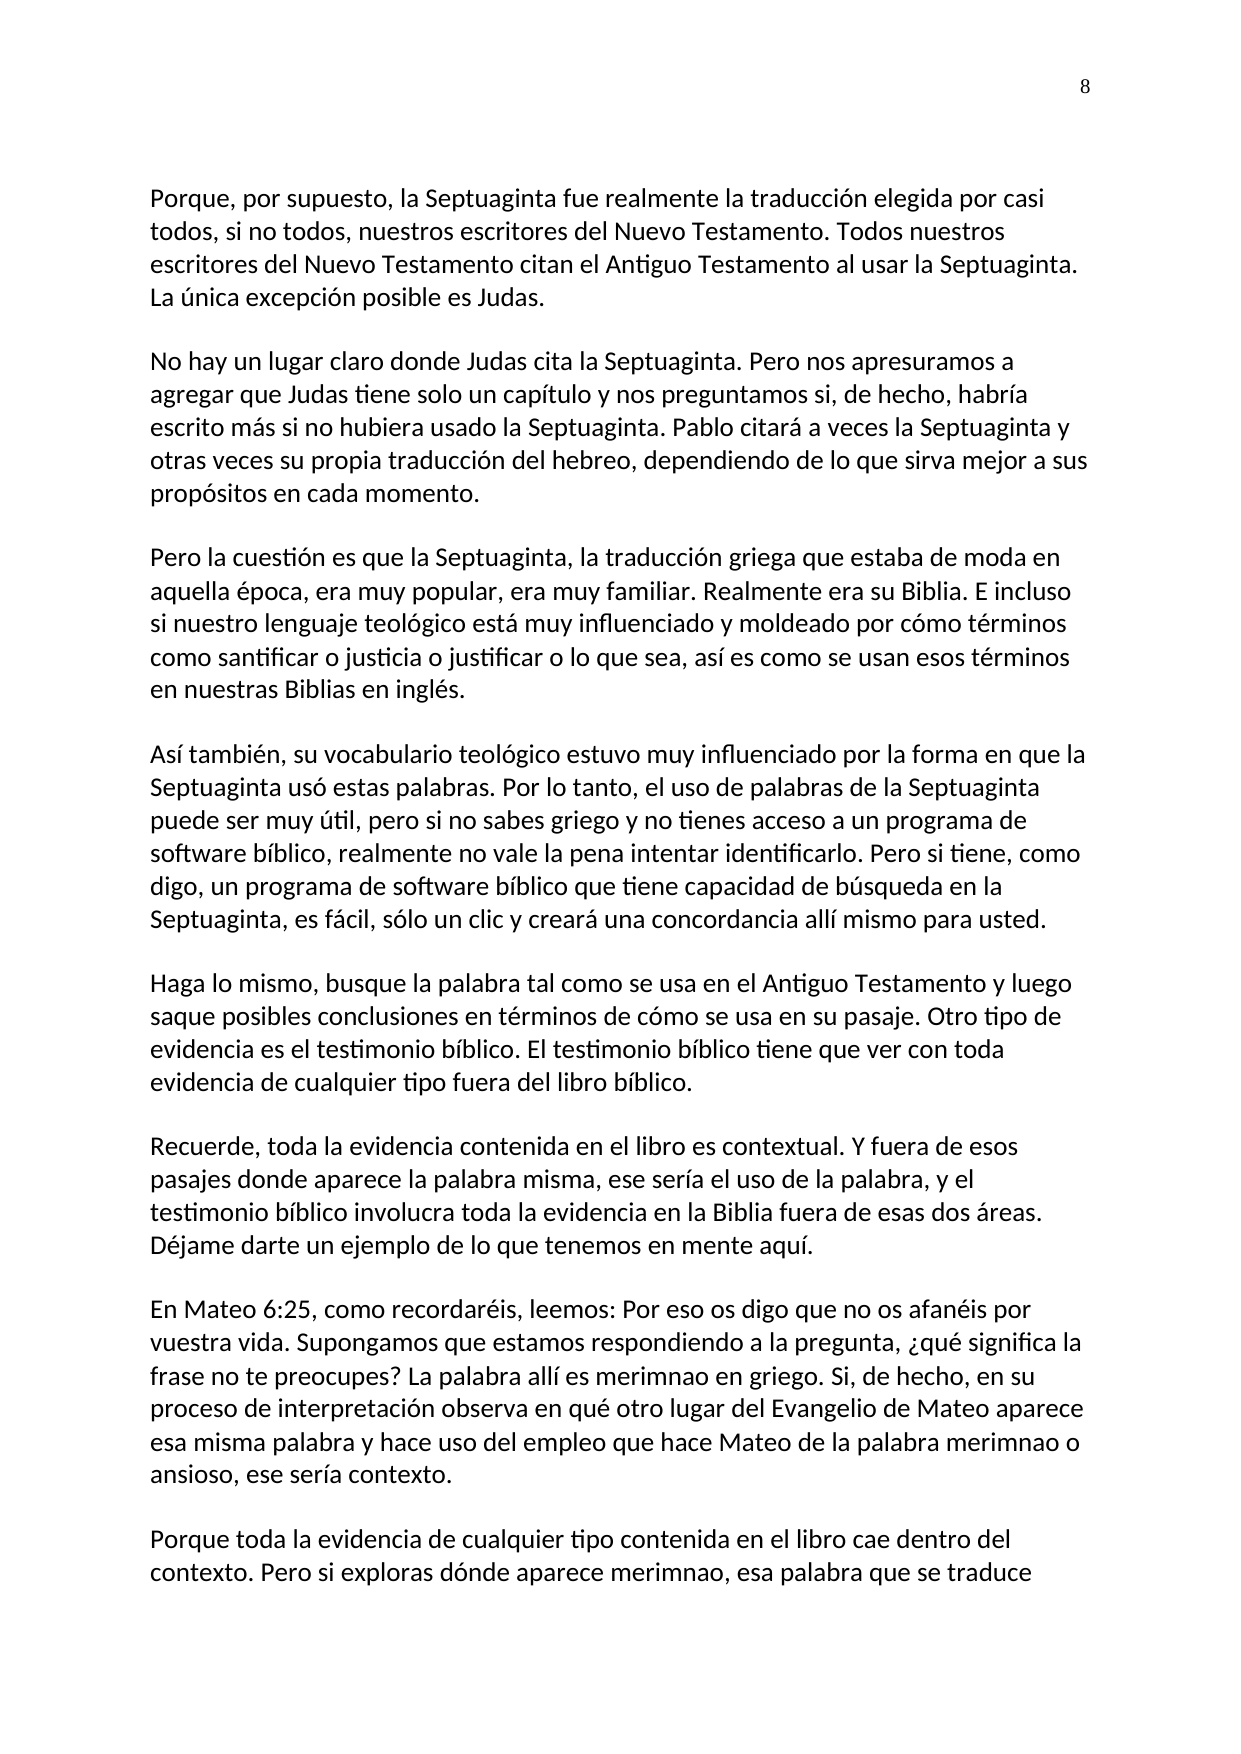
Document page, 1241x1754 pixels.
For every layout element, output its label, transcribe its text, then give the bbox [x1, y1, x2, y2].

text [150, 1522, 1090, 1588]
text Recuerde, toda la evidencia contenida en el libro es contextual. Y fuera de esos pasajes donde aparece la palabra misma, ese sería el uso de la palabra, y el testimonio bíblico involucra toda la evidencia en la Biblia fuera de esas dos áreas. Déjame darte un ejemplo de lo que tenemos en mente aquí. [150, 1129, 1090, 1261]
text Porque, por supuesto, la Septuaginta fue realmente la traducción elegida por casi todos, si no todos, nuestros escritores del Nuevo Testamento. Todos nuestros escritores del Nuevo Testamento citan el Antiguo Testamento al usar la Septuaginta. La única excepción posible es Judas. [150, 181, 1090, 313]
text Pero la cuestión es que la Septuaginta, la traducción griega que estaba de moda en aquella época, era muy popular, era muy familiar. Realmente era su Biblia. E incluso si nuestro lenguaje teológico está muy influenciado y moldeado por cómo términos como santificar o justicia o justificar o lo que sea, así es como se usan esos términos en nuestras Biblias en inglés. [150, 541, 1090, 706]
text Haga lo mismo, busque la palabra tal como se usa en el Antiguo Testamento y luego saque posibles conclusiones en términos de cómo se usa en su pasaje. Otro tipo de evidencia es el testimonio bíblico. El testimonio bíblico tiene que ver con toda evidencia de cualquier tipo fuera del libro bíblico. [150, 966, 1090, 1098]
text Así también, su vocabulario teológico estuvo muy influenciado por la forma en que la Septuaginta usó estas palabras. Por lo tanto, el uso de palabras de la Septuaginta puede ser muy útil, pero si no sabes griego y no tienes acceso a un programa de software bíblico, realmente no vale la pena intentar identificarlo. Pero si tiene, como digo, un programa de software bíblico que tiene capacidad de búsqueda en la Septuaginta, es fácil, sólo un clic y creará una concordancia allí mismo para usted. [150, 737, 1090, 935]
text En Mateo 6:25, como recordaréis, leemos: Por eso os digo que no os afanéis por vuestra vida. Supongamos que estamos respondiendo a la pregunta, ¿qué significa la frase no te preocupes? La palabra allí es merimnao en griego. Si, de hecho, en su proceso de interpretación observa en qué otro lugar del Evangelio de Mateo aparece esa misma palabra y hace uso del empleo que hace Mateo de la palabra merimnao o ansioso, ese sería contexto. [150, 1293, 1090, 1491]
text No hay un lugar claro donde Judas cita la Septuaginta. Pero nos apresuramos a agregar que Judas tiene solo un capítulo y nos preguntamos si, de hecho, habría escrito más si no hubiera usado la Septuaginta. Pablo citará a veces la Septuaginta y otras veces su propia traducción del hebreo, dependiendo de lo que sirva mejor a sus propósitos en cada momento. [150, 344, 1090, 509]
